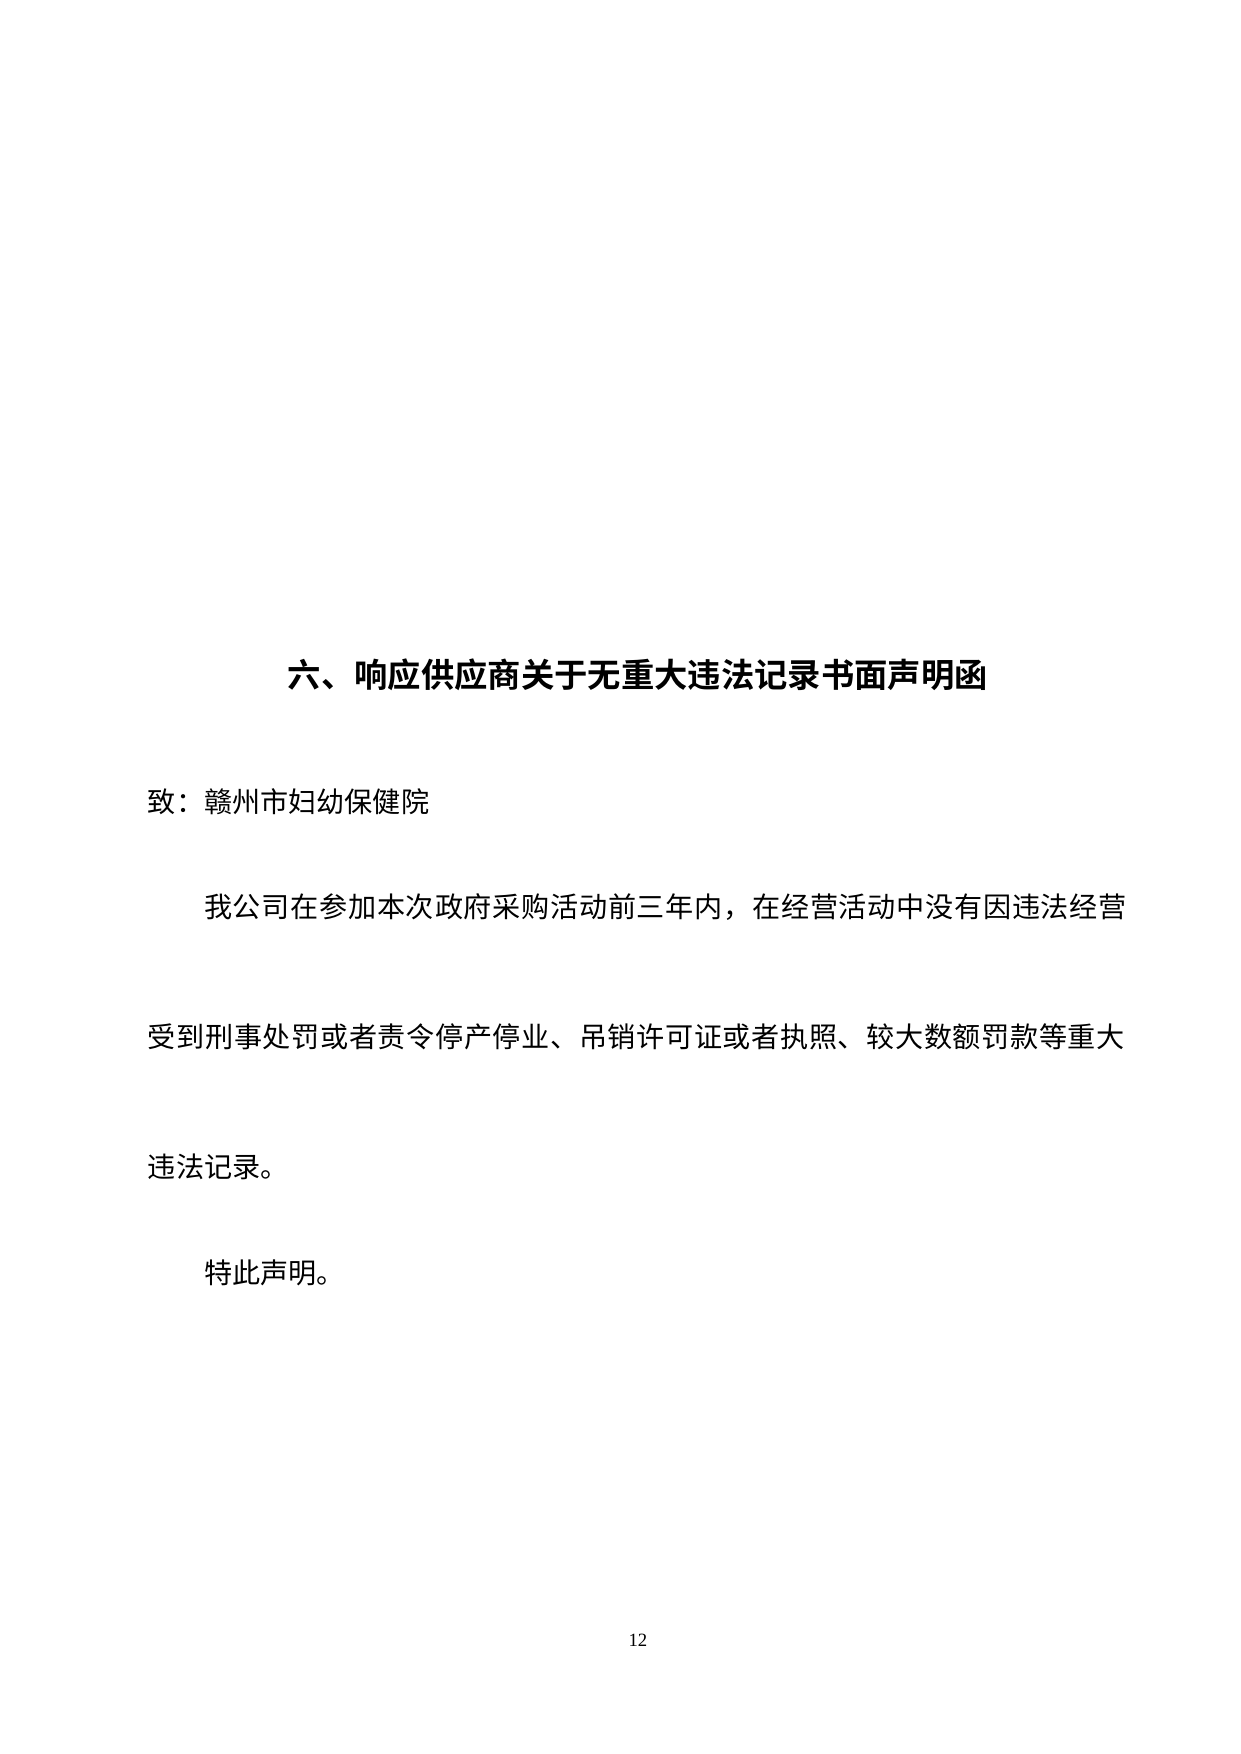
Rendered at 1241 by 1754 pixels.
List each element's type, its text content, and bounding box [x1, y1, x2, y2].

subtitle 六、响应供应商关于无重大违法记录书面声明函 [148, 641, 1128, 706]
text 我公司在参加本次政府采购活动前三年内，在经营活动中没有因违法经营受到刑事处罚或者责令停产停业、吊销许可证或者执照、较大数额罚款等重大违法记录。 [148, 873, 1128, 1198]
text 特此声明。 [204, 1239, 1128, 1304]
text 致：赣州市妇幼保健院 [148, 767, 1128, 832]
